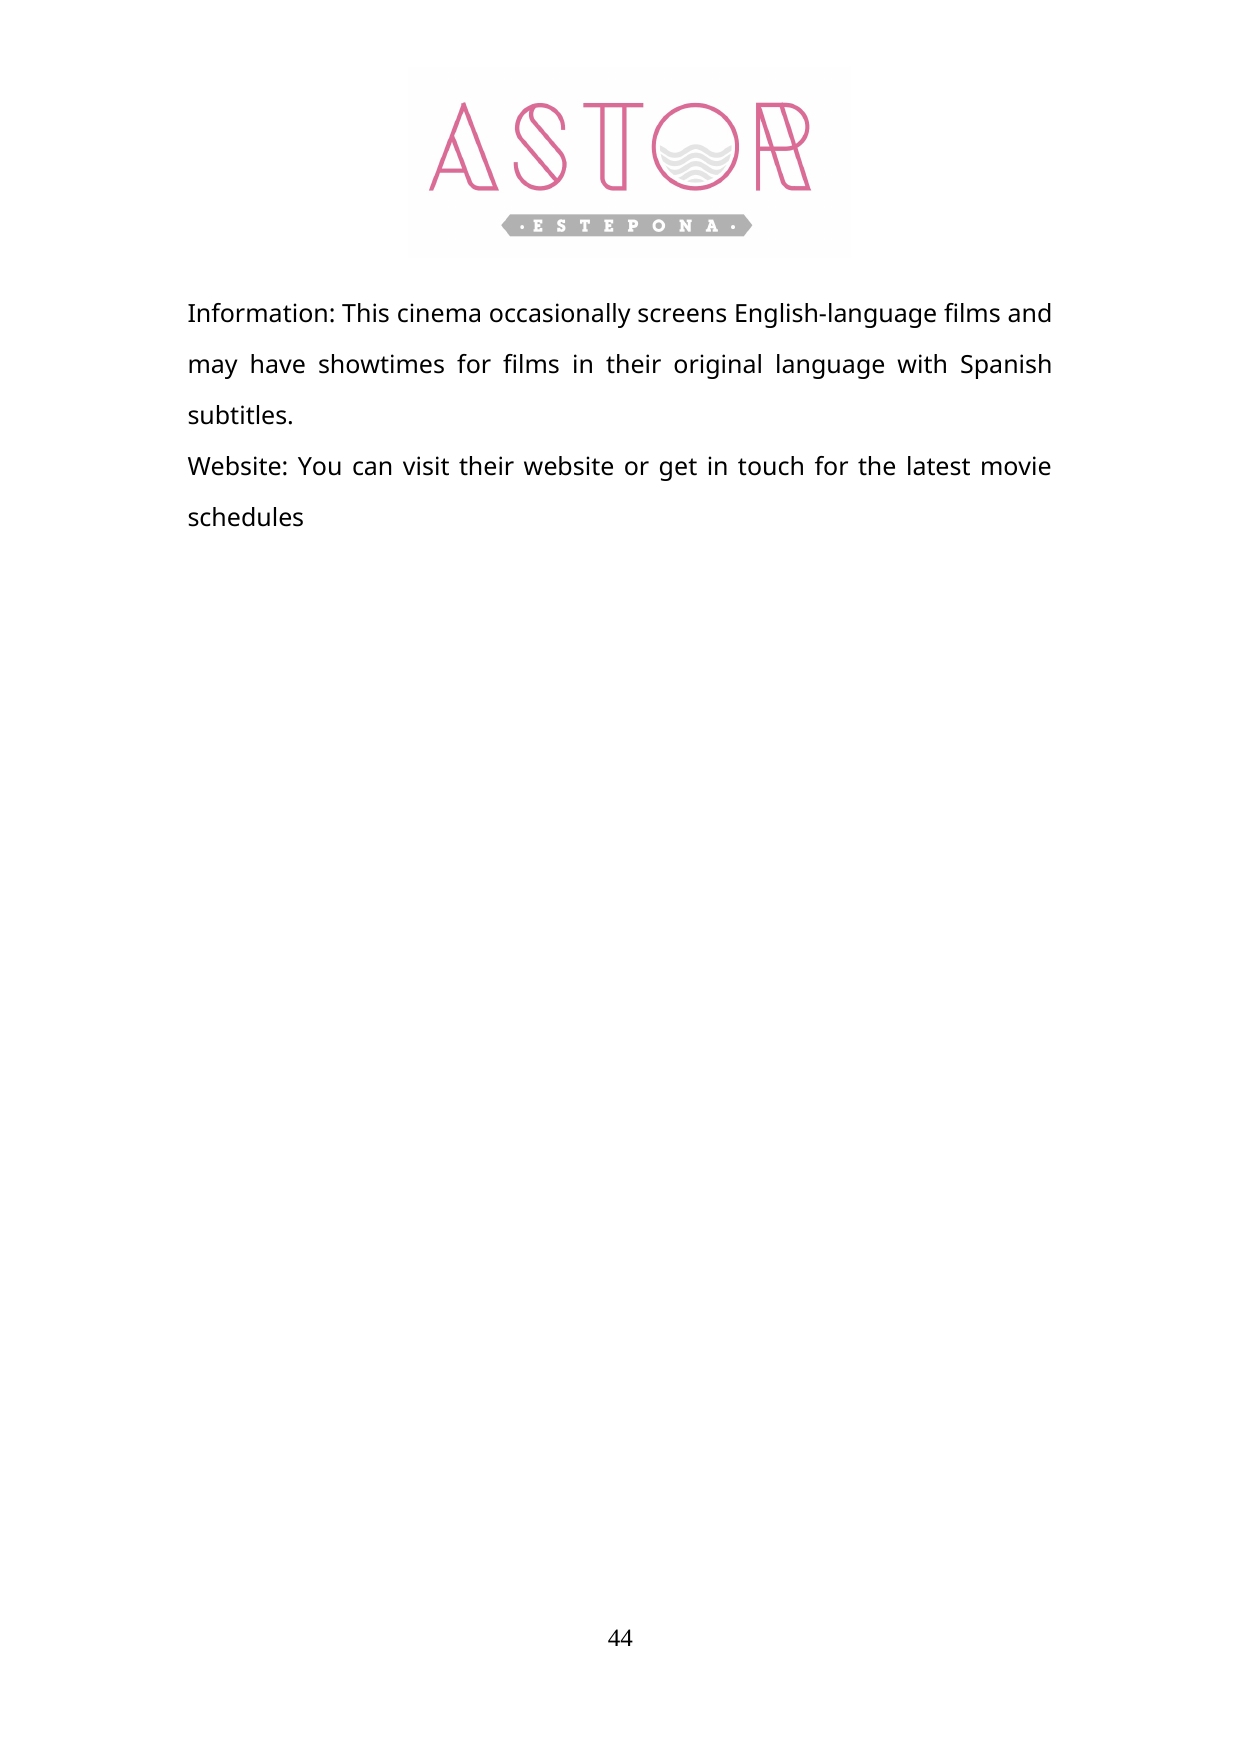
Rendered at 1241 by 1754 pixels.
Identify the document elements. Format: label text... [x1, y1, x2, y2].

text Website: You can visit their website or get in touch for the latest movie schedules [187, 448, 1053, 533]
text Information: This cinema occasionally screens English-language films and may have showtimes for films in their original language with Spanish subtitles. [187, 295, 1053, 431]
picture [407, 67, 852, 258]
